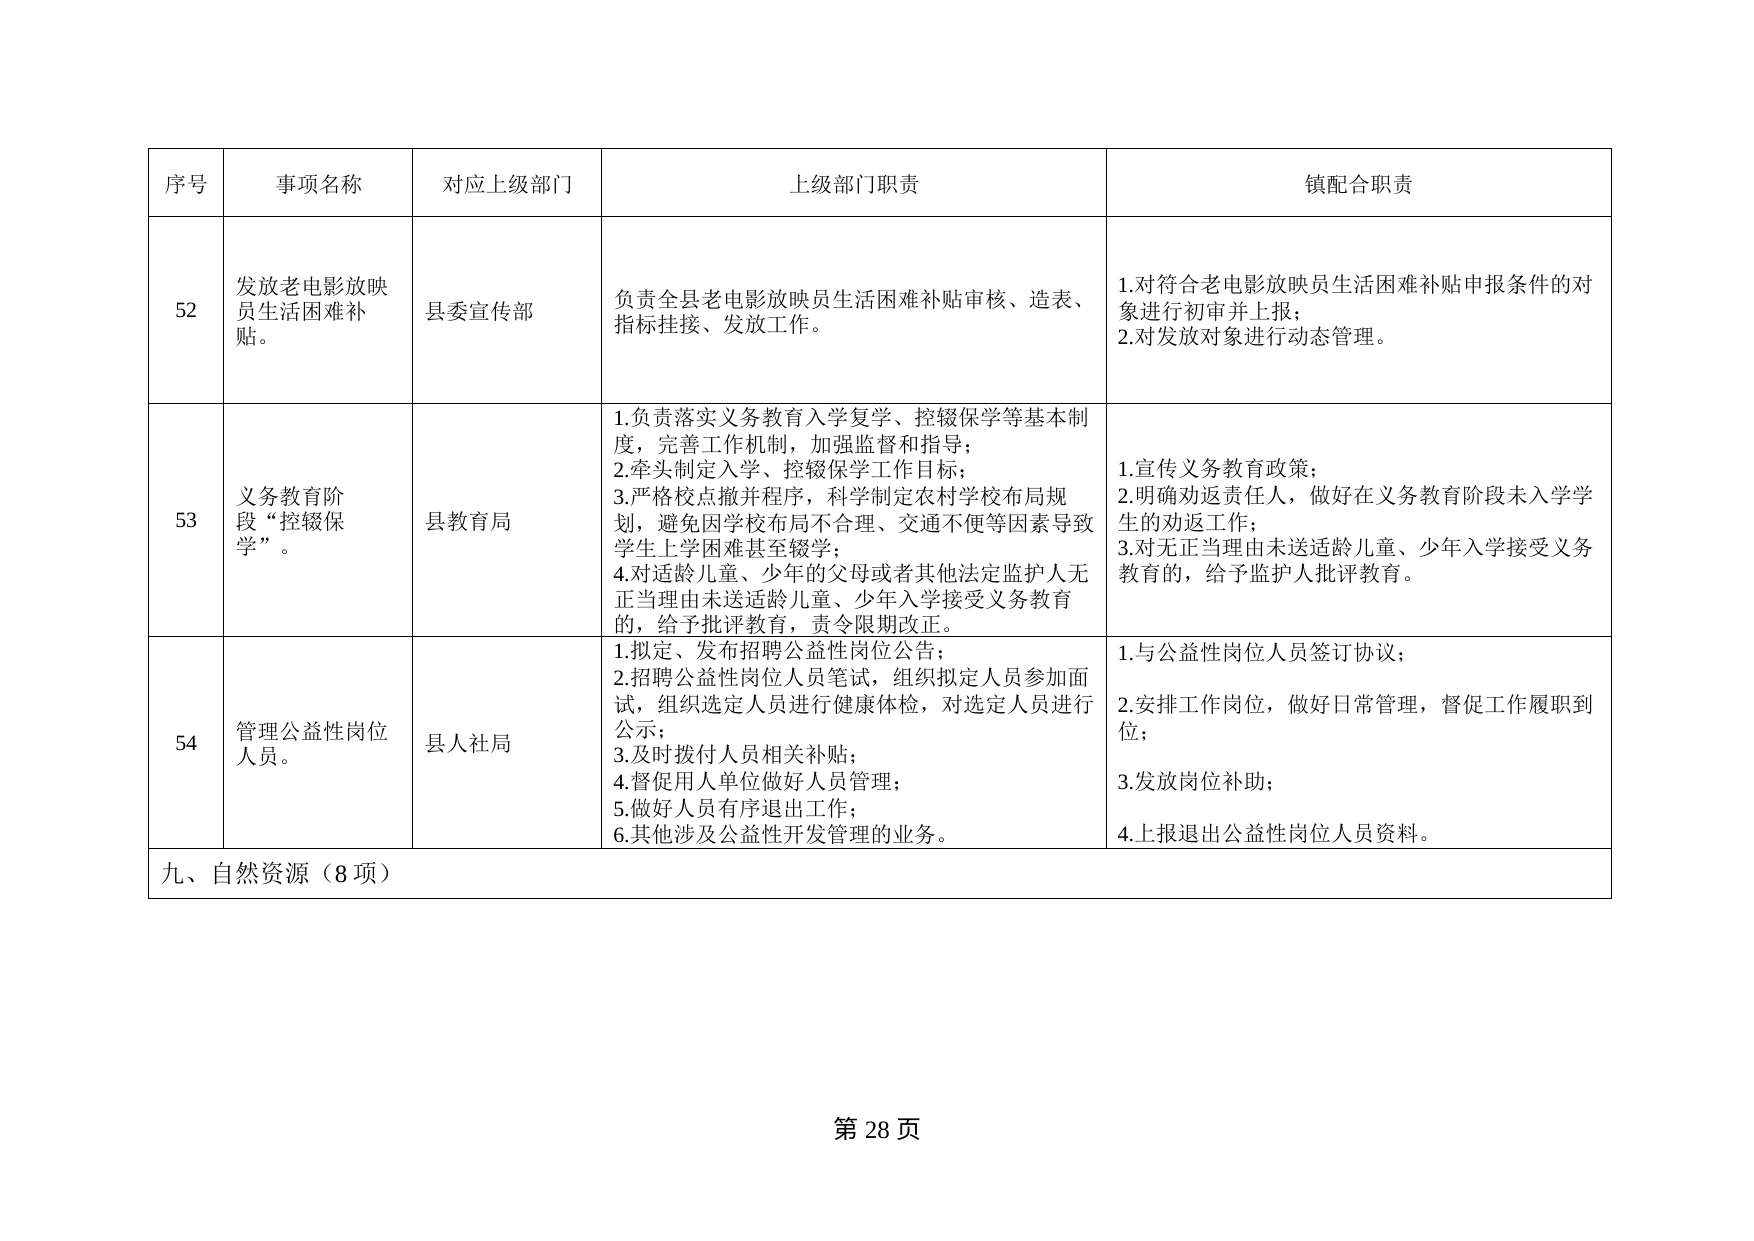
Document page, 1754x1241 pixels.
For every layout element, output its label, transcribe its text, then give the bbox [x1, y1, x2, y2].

table_cell 1.对符合老电影放映员生活困难补贴申报条件的对象进行初审并上报； 2.对发放对象进行动态管理。 [1107, 217, 1611, 403]
table_cell 九、自然资源（8项） [149, 849, 1611, 897]
table_cell 负责全县老电影放映员生活困难补贴审核、造表、指标挂接、发放工作。 [602, 217, 1106, 403]
table_header 序号 [149, 149, 223, 216]
table_header 事项名称 [224, 149, 412, 216]
table_header 对应上级部门 [413, 149, 601, 216]
table_cell 1.负责落实义务教育入学复学、控辍保学等基本制度，完善工作机制，加强监督和指导； 2.牵头制定入学、控辍保学工作目标； 3.严格校点撤并程序，科学制定农村学校布局规划，避免因学校布局不合理、交通不便等因素导致学生上学困难甚至辍学； 4.对适龄儿童、少年的父母或者其他法定监护人无正当理由未送适龄儿童、少年入学接受义务教育的，给予批评教育，责令限期改正。 [602, 404, 1106, 636]
table_header 镇配合职责 [1107, 149, 1611, 216]
table_cell 53 [149, 404, 223, 636]
table_cell 1.宣传义务教育政策； 2.明确劝返责任人，做好在义务教育阶段未入学学生的劝返工作； 3.对无正当理由未送适龄儿童、少年入学接受义务教育的，给予监护人批评教育。 [1107, 404, 1611, 636]
table_cell 1.拟定、发布招聘公益性岗位公告； 2.招聘公益性岗位人员笔试，组织拟定人员参加面试，组织选定人员进行健康体检，对选定人员进行公示； 3.及时拨付人员相关补贴； 4.督促用人单位做好人员管理； 5.做好人员有序退出工作； 6.其他涉及公益性开发管理的业务。 [602, 637, 1106, 847]
table_cell 52 [149, 217, 223, 403]
table_cell 发放老电影放映员生活困难补贴。 [224, 217, 412, 403]
table_header 上级部门职责 [602, 149, 1106, 216]
table_cell 54 [149, 637, 223, 847]
table_cell 1.与公益性岗位人员签订协议； 2.安排工作岗位，做好日常管理，督促工作履职到位； 3.发放岗位补助； 4.上报退出公益性岗位人员资料。 [1107, 637, 1611, 847]
table_cell 县委宣传部 [413, 217, 601, 403]
table_cell 县教育局 [413, 404, 601, 636]
table_cell 义务教育阶段“控辍保学”。 [224, 404, 412, 636]
table_cell 管理公益性岗位人员。 [224, 637, 412, 847]
table_cell 县人社局 [413, 637, 601, 847]
